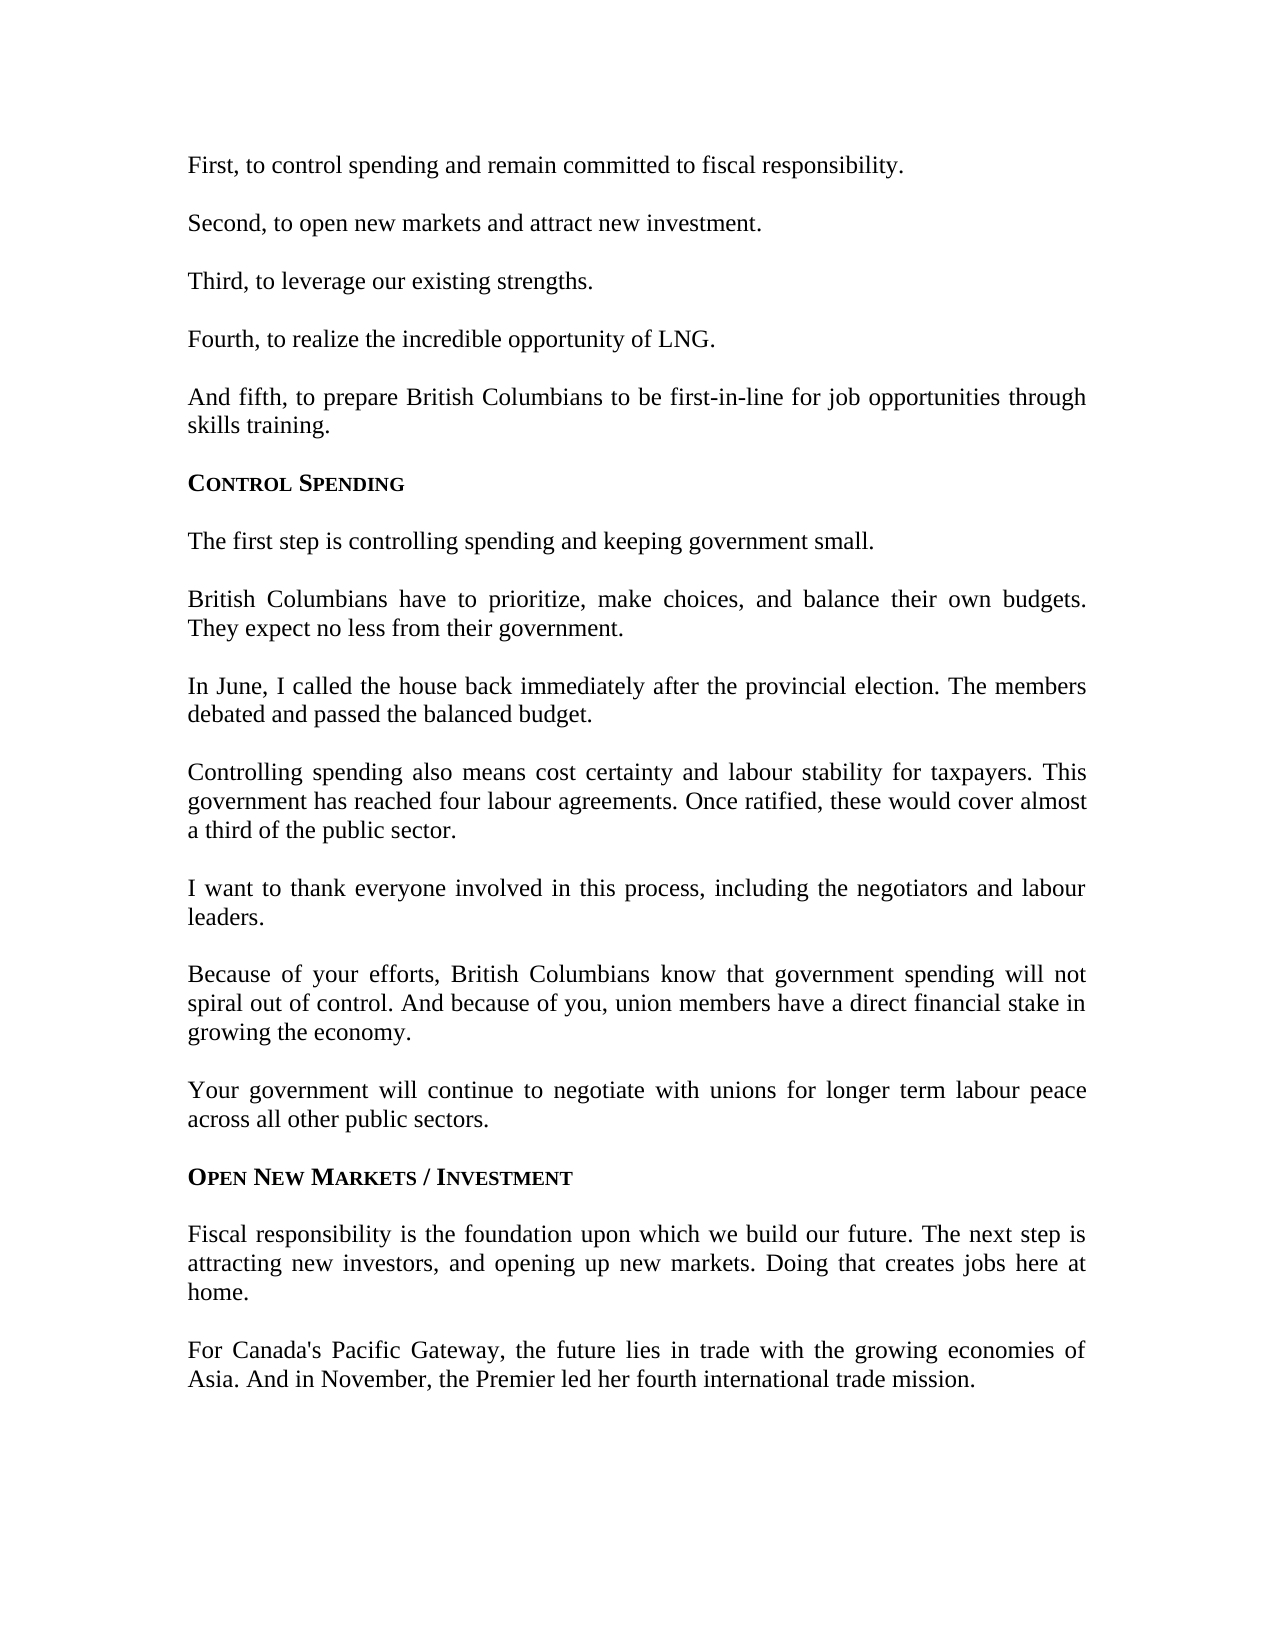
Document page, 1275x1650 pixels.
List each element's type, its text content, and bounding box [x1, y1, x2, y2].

text Controlling spending also means cost certainty and labour stability for taxpayers. This government has reached four labour agreements. Once ratified, these would cover almost a third of the public sector. [187, 757, 1087, 844]
text Open New Markets / Investment [187, 1162, 1087, 1190]
text Third, to leverage our existing strengths. [187, 266, 1087, 294]
text Your government will continue to negotiate with unions for longer term labour peace across all other public sectors. [187, 1075, 1087, 1132]
text Second, to open new markets and attract new investment. [187, 208, 1087, 237]
text Control Spending [187, 468, 1087, 497]
text First, to control spending and remain committed to fiscal responsibility. [187, 150, 1087, 179]
text Because of your efforts, British Columbians know that government spending will not spiral out of control. And because of you, union members have a direct financial stake in growing the economy. [187, 959, 1087, 1046]
text And fifth, to prepare British Columbians to be first-in-line for job opportunities through skills training. [187, 382, 1087, 439]
text The first step is controlling spending and keeping government small. [187, 526, 1087, 555]
text For Canada's Pacific Gateway, the future lies in trade with the growing economies of Asia. And in November, the Premier led her fourth international trade mission. [187, 1335, 1087, 1392]
text I want to thank everyone involved in this process, including the negotiators and labour leaders. [187, 873, 1087, 930]
text In June, I called the house back immediately after the provincial election. The members debated and passed the balanced budget. [187, 671, 1087, 728]
text Fiscal responsibility is the foundation upon which we build our future. The next step is attracting new investors, and opening up new markets. Doing that creates jobs here at home. [187, 1219, 1087, 1306]
text British Columbians have to prioritize, make choices, and balance their own budgets. They expect no less from their government. [187, 584, 1087, 642]
text Fourth, to realize the incredible opportunity of LNG. [187, 324, 1087, 352]
